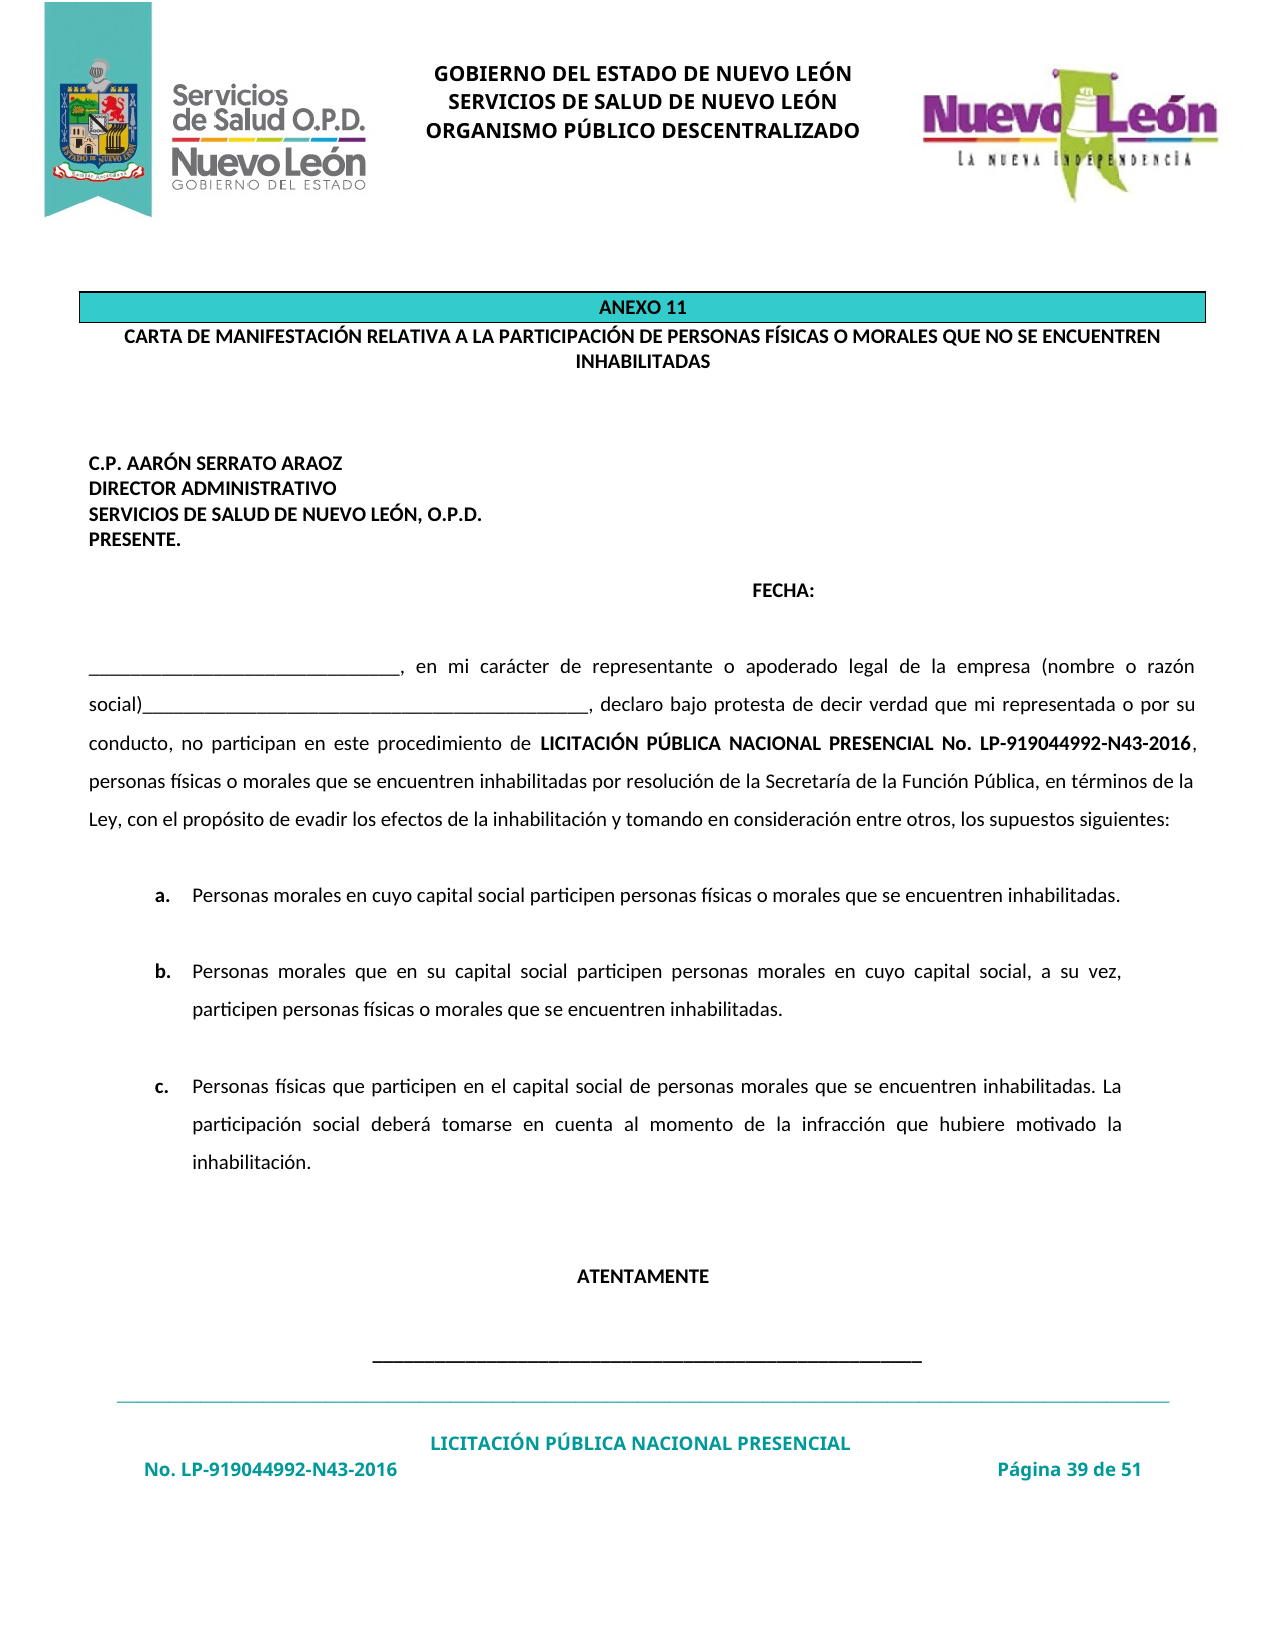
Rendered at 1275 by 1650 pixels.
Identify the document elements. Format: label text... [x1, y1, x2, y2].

text CARTA DE MANIFESTACIÓN RELATIVA A LA PARTICIPACIÓN DE PERSONAS FÍSICAS O MORALES QUE NO SE ENCUENTREN INHABILITADAS [89, 323, 1197, 374]
list Personas físicas que participen en el capital social de personas morales que se encuentren inhabilitadas. La participación social deberá tomarse en cuenta al momento de la infracción que hubiere motivado la inhabilitación. [154, 1073, 1123, 1174]
text ______________________________, en mi carácter de representante o apoderado legal de la empresa (nombre o razón social)___________________________________________, declaro bajo protesta de decir verdad que mi representada o por su conducto, no participan en este procedimiento de LICITACIÓN PÚBLICA NACIONAL PRESENCIAL No. LP-919044992-N43-2016, personas físicas o morales que se encuentren inhabilitadas por resolución de la Secretaría de la Función Pública, en términos de la Ley, con el propósito de evadir los efectos de la inhabilitación y tomando en consideración entre otros, los supuestos siguientes: [89, 653, 1197, 831]
text _____________________________________________________ [89, 1340, 1207, 1365]
picture [15, 2, 1249, 229]
text FECHA: [679, 577, 1197, 603]
text SERVICIOS DE SALUD DE NUEVO LEÓN, O.P.D. [89, 501, 1197, 526]
list Personas morales que en su capital social participen personas morales en cuyo capital social, a su vez, participen personas físicas o morales que se encuentren inhabilitadas. [154, 958, 1123, 1022]
text ATENTAMENTE [89, 1263, 1197, 1289]
text ANEXO 11 [80, 293, 1205, 322]
text C.P. AARÓN SERRATO ARAOZ [89, 450, 1197, 476]
text PRESENTE. [89, 526, 1197, 552]
text DIRECTOR ADMINISTRATIVO [89, 476, 1197, 501]
list Personas morales en cuyo capital social participen personas físicas o morales que se encuentren inhabilitadas. [154, 882, 1123, 908]
